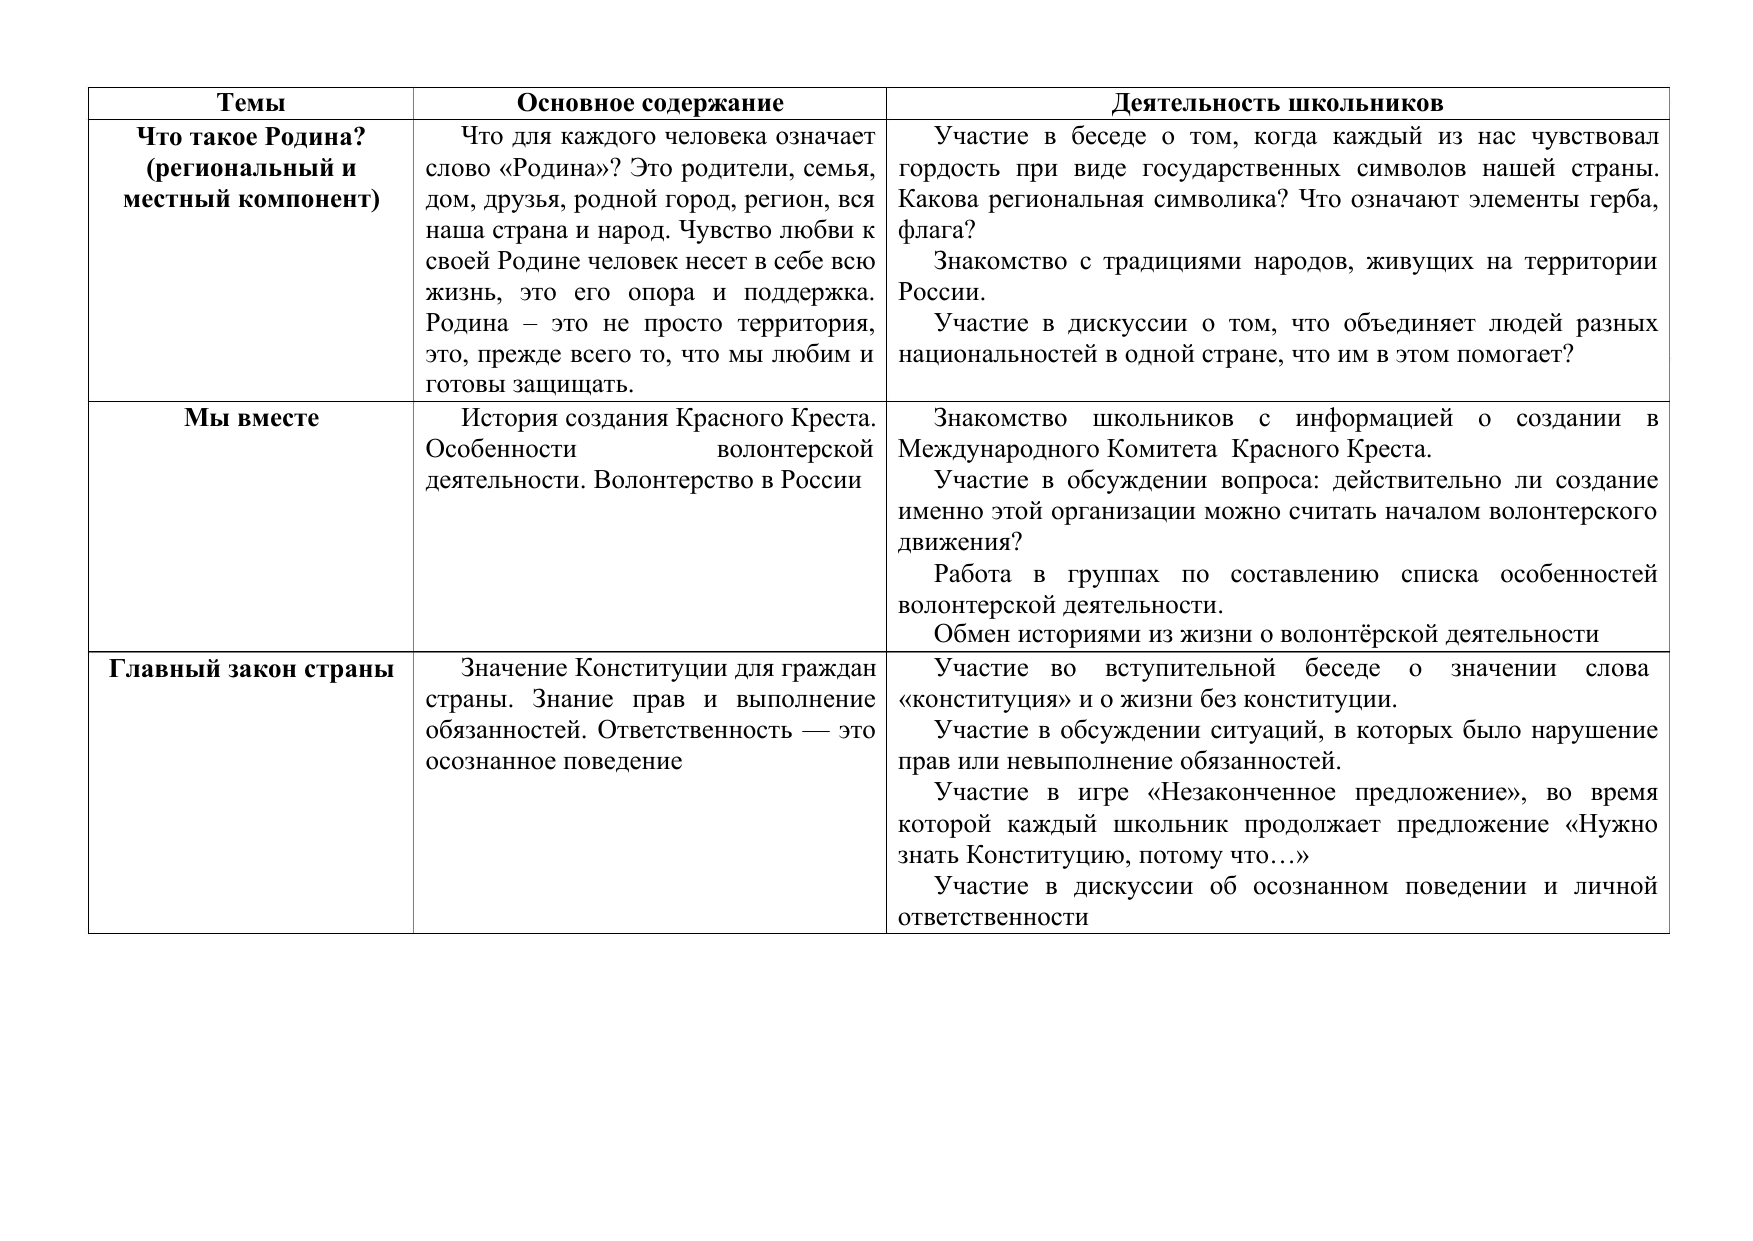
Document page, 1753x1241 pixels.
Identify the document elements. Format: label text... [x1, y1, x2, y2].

text слово «Родина»? Это родители, семья, гордость при виде государственных символов нашей страны. [425, 152, 1683, 182]
text готовы защищать. [425, 369, 1596, 398]
text знать Конституцию, потому что…» [898, 839, 1683, 869]
text (региональный и [146, 153, 404, 183]
text Родина – это не просто территория, [425, 308, 900, 338]
text ответственности [898, 902, 1683, 932]
text своей Родине человек несет в себе всю [425, 246, 900, 275]
text движения? [898, 527, 1683, 557]
text волонтерской деятельности. [898, 589, 1682, 619]
text волонтерской Международного Комитета Красного Креста. [717, 433, 1457, 463]
text Обмен историями из жизни о волонтёрской деятельности [933, 619, 1622, 648]
text История создания Красного Креста. [461, 402, 900, 432]
text местный компонент) [123, 183, 404, 213]
text Деятельность школьников [1112, 87, 1468, 117]
text именно этой организации можно считать началом волонтерского [898, 496, 1683, 526]
text Знакомство с традициями народов, живущих на территории [933, 246, 1682, 275]
text Что такое Родина? [136, 122, 404, 151]
text Значение Конституции для граждан [461, 652, 901, 682]
text осознанное поведение [425, 746, 898, 776]
text Участие в беседе о том, когда каждый из нас чувствовал [933, 121, 1683, 151]
text Участие в игре «Незаконченное предложение», во время [933, 777, 1683, 807]
text это, прежде всего то, что мы любим и национальностей в одной стране, что им в этом помогает? [425, 339, 1596, 369]
text Участие в обсуждении ситуаций, в которых было нарушение [933, 715, 1683, 744]
text Участие во вступительной беседе о значении слова [933, 653, 1674, 683]
text жизнь, это его опора и поддержка. России. [425, 277, 1011, 307]
text Главный закон страны [108, 653, 419, 683]
text дом, друзья, родной город, регион, вся Какова региональная символика? Что означают элементы герба, [425, 183, 1683, 213]
text Знакомство школьников с информацией о создании в [933, 402, 1683, 432]
text Особенности [425, 433, 602, 463]
text деятельности. Волонтерство в России [425, 464, 886, 494]
text Участие в дискуссии о том, что объединяет людей разных [933, 308, 1683, 338]
text Участие в дискуссии об осознанном поведении и личной [933, 871, 1683, 901]
text страны. Знание прав и выполнение «конституция» и о жизни без конституции. [425, 684, 1421, 713]
picture [85, 84, 1672, 936]
text наша страна и народ. Чувство любви к флага? [425, 214, 1683, 244]
text прав или невыполнение обязанностей. [898, 746, 1683, 776]
text Темы [216, 87, 311, 117]
text Работа в группах по составлению списка особенностей [933, 558, 1682, 588]
text Что для каждого человека означает [461, 121, 900, 151]
text Основное содержание [517, 87, 809, 117]
text обязанностей. Ответственность — это [425, 715, 900, 745]
text Мы вместе [183, 403, 344, 433]
text Участие в обсуждении вопроса: действительно ли создание [933, 464, 1683, 494]
text которой каждый школьник продолжает предложение «Нужно [898, 808, 1683, 838]
